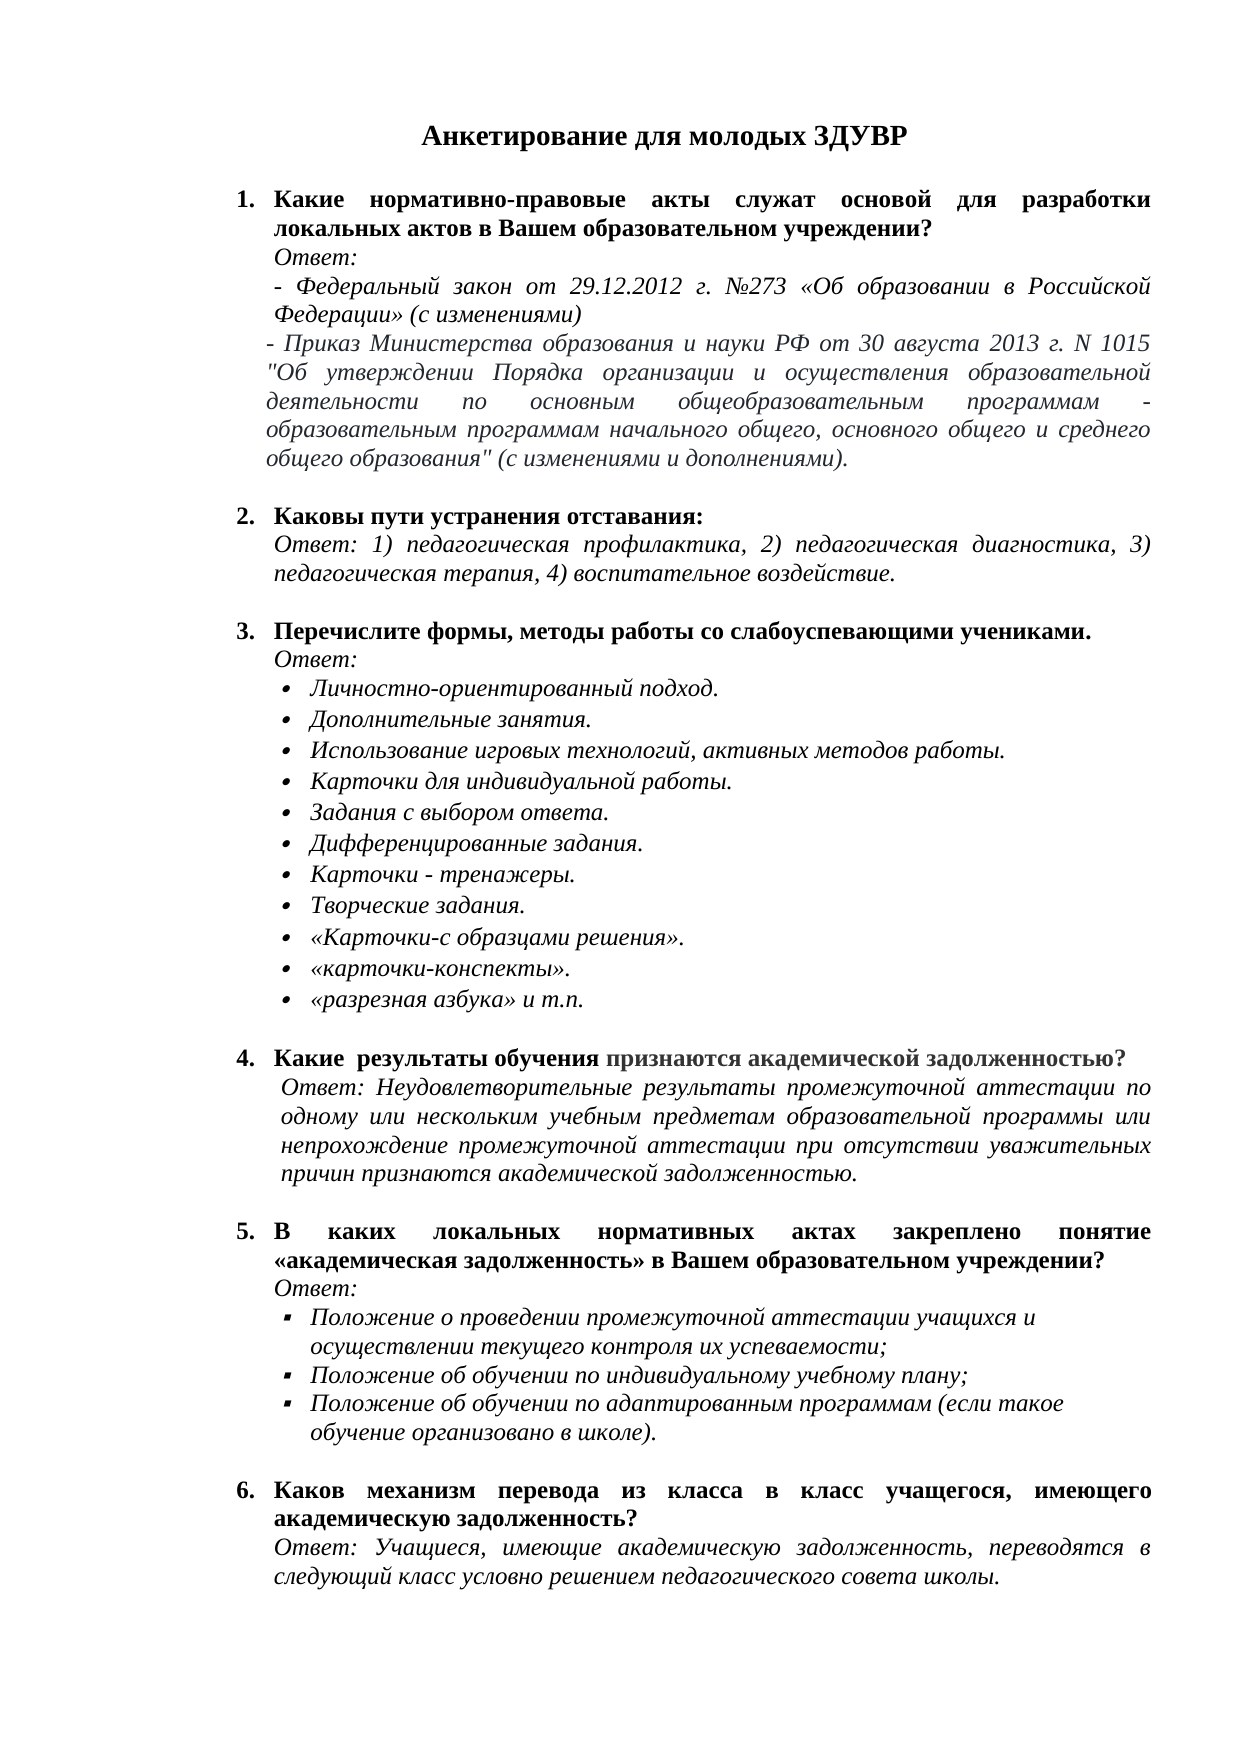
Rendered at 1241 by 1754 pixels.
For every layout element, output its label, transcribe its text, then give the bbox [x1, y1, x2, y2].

list Ответ: Неудовлетворительные результаты промежуточной аттестации по одному или нескольким учебным предметам образовательной программы или непрохождение промежуточной аттестации при отсутствии уважительных причин признаются академической задолженностью. [281, 1158, 1152, 1187]
list Какие нормативно-правовые акты служат основой для разработки локальных актов в Вашем образовательном учреждении? [236, 184, 1152, 242]
list Задания с выбором ответа. [281, 797, 1152, 826]
list Дополнительные занятия. [281, 704, 1152, 733]
list Положение об обучении по индивидуальному учебному плану; [281, 1360, 1152, 1388]
text Анкетирование для молодых ЗДУВР [177, 118, 1152, 152]
text Ответ: 1) педагогическая профилактика, 2) педагогическая диагностика, 3) педагогическая терапия, 4) воспитательное воздействие. [274, 529, 1152, 587]
text - Федеральный закон от 29.12.2012 г. №273 «Об образовании в Российской Федерации» (с изменениями) [274, 271, 1152, 328]
list Положение о проведении промежуточной аттестации учащихся и осуществлении текущего контроля их успеваемости; [281, 1302, 1152, 1360]
list Карточки - тренажеры. [281, 859, 1152, 888]
list Карточки для индивидуальной работы. [281, 766, 1152, 795]
list «разрезная азбука» и т.п. [281, 984, 1152, 1012]
list Перечислите формы, методы работы со слабоуспевающими учениками. [236, 616, 1152, 644]
list «карточки-конспекты». [281, 953, 1152, 981]
list Каков механизм перевода из класса в класс учащегося, имеющего академическую задолженность? [236, 1475, 1152, 1532]
list Личностно-ориентированный подход. [281, 673, 1152, 702]
text - Приказ Министерства образования и науки РФ от 30 августа 2013 г. N 1015 "Об утверждении Порядка организации и осуществления образовательной деятельности по основным общеобразовательным программам - образовательным программам начального общего, основного общего и среднего общего образования" (с изменениями и дополнениями). [266, 328, 1152, 472]
list Дифференцированные задания. [281, 828, 1152, 857]
text Ответ: [274, 644, 1152, 673]
list Каковы пути устранения отставания: [236, 501, 1152, 529]
list «Карточки-с образцами решения». [281, 922, 1152, 950]
list Положение об обучении по адаптированным программам (если такое обучение организовано в школе). [281, 1388, 1152, 1446]
text Ответ: [274, 242, 1152, 271]
list В каких локальных нормативных актах закреплено понятие «академическая задолженность» в Вашем образовательном учреждении? [236, 1216, 1152, 1273]
text Ответ: Учащиеся, имеющие академическую задолженность, переводятся в следующий класс условно решением педагогического совета школы. [274, 1532, 1152, 1590]
list Какие результаты обучения признаются академической задолженностью? [236, 1043, 1152, 1072]
list Использование игровых технологий, активных методов работы. [281, 735, 1152, 764]
text Ответ: [274, 1273, 1152, 1302]
list Творческие задания. [281, 891, 1152, 919]
